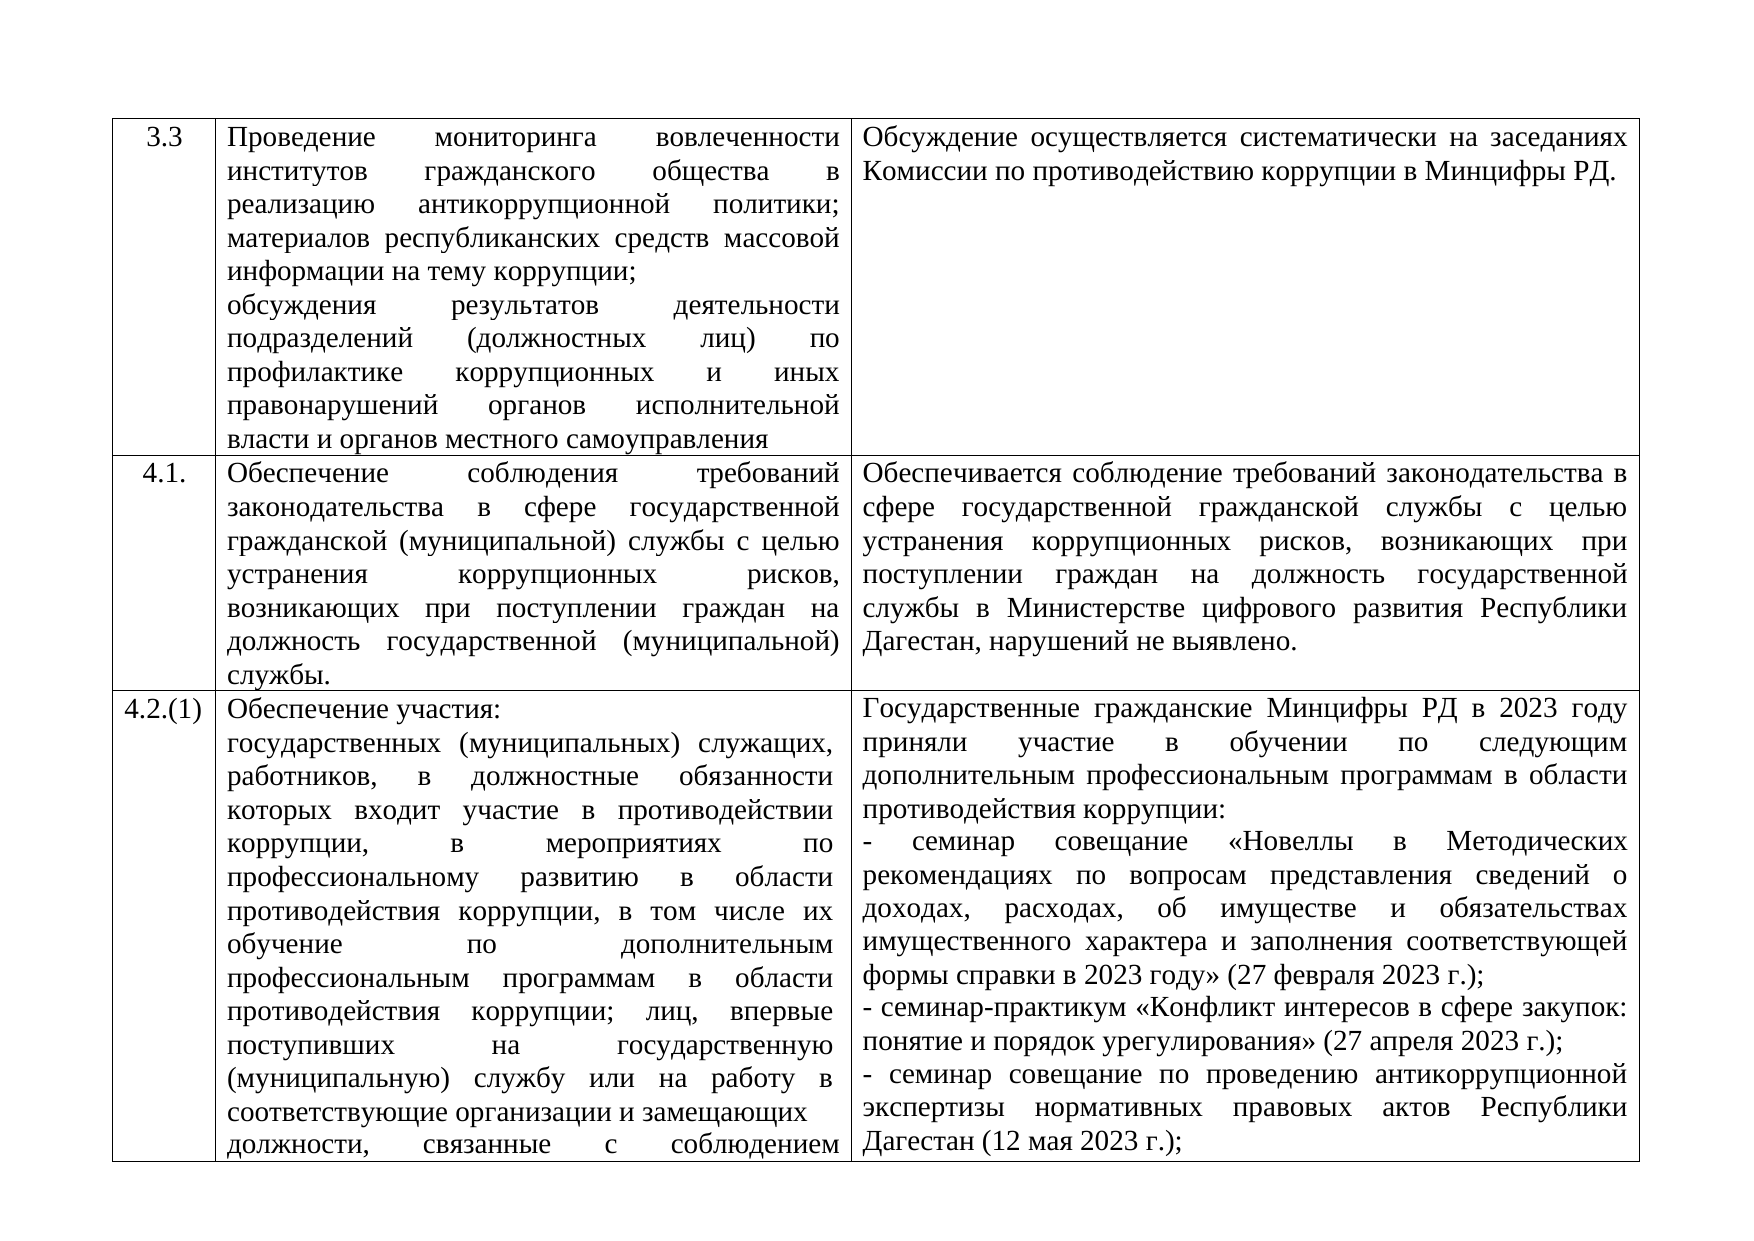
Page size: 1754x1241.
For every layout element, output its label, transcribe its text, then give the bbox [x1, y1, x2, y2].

table_cell Обеспечение соблюдения требований законодательства в сфере государственной гражданской (муниципальной) службы с целью устранения коррупционных рисков, возникающих при поступлении граждан на должность государственной (муниципальной) службы. [331, 456, 851, 690]
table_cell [216, 691, 851, 1161]
table_cell Проведение мониторинга вовлеченности институтов гражданского общества в реализацию антикоррупционной политики; материалов республиканских средств массовой информации на тему коррупции; обсуждения результатов деятельности подразделений (должностных лиц) по профилактике коррупционных и иных правонарушений органов исполнительной власти и органов местного самоуправления [216, 119, 851, 454]
table_cell 3.3 [113, 119, 215, 454]
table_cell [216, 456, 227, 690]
table_cell Обсуждение осуществляется систематически на заседаниях Комиссии по противодействию коррупции в Минцифры РД. [852, 119, 1639, 454]
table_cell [852, 691, 1639, 1161]
table_cell 4.2.(1) [113, 691, 215, 1161]
table_cell Обеспечивается соблюдение требований законодательства в сфере государственной гражданской службы с целью устранения коррупционных рисков, возникающих при поступлении граждан на должность государственной службы в Министерстве цифрового развития Республики Дагестан, нарушений не выявлено. [852, 456, 1639, 690]
table_cell 4.1. [113, 456, 215, 690]
